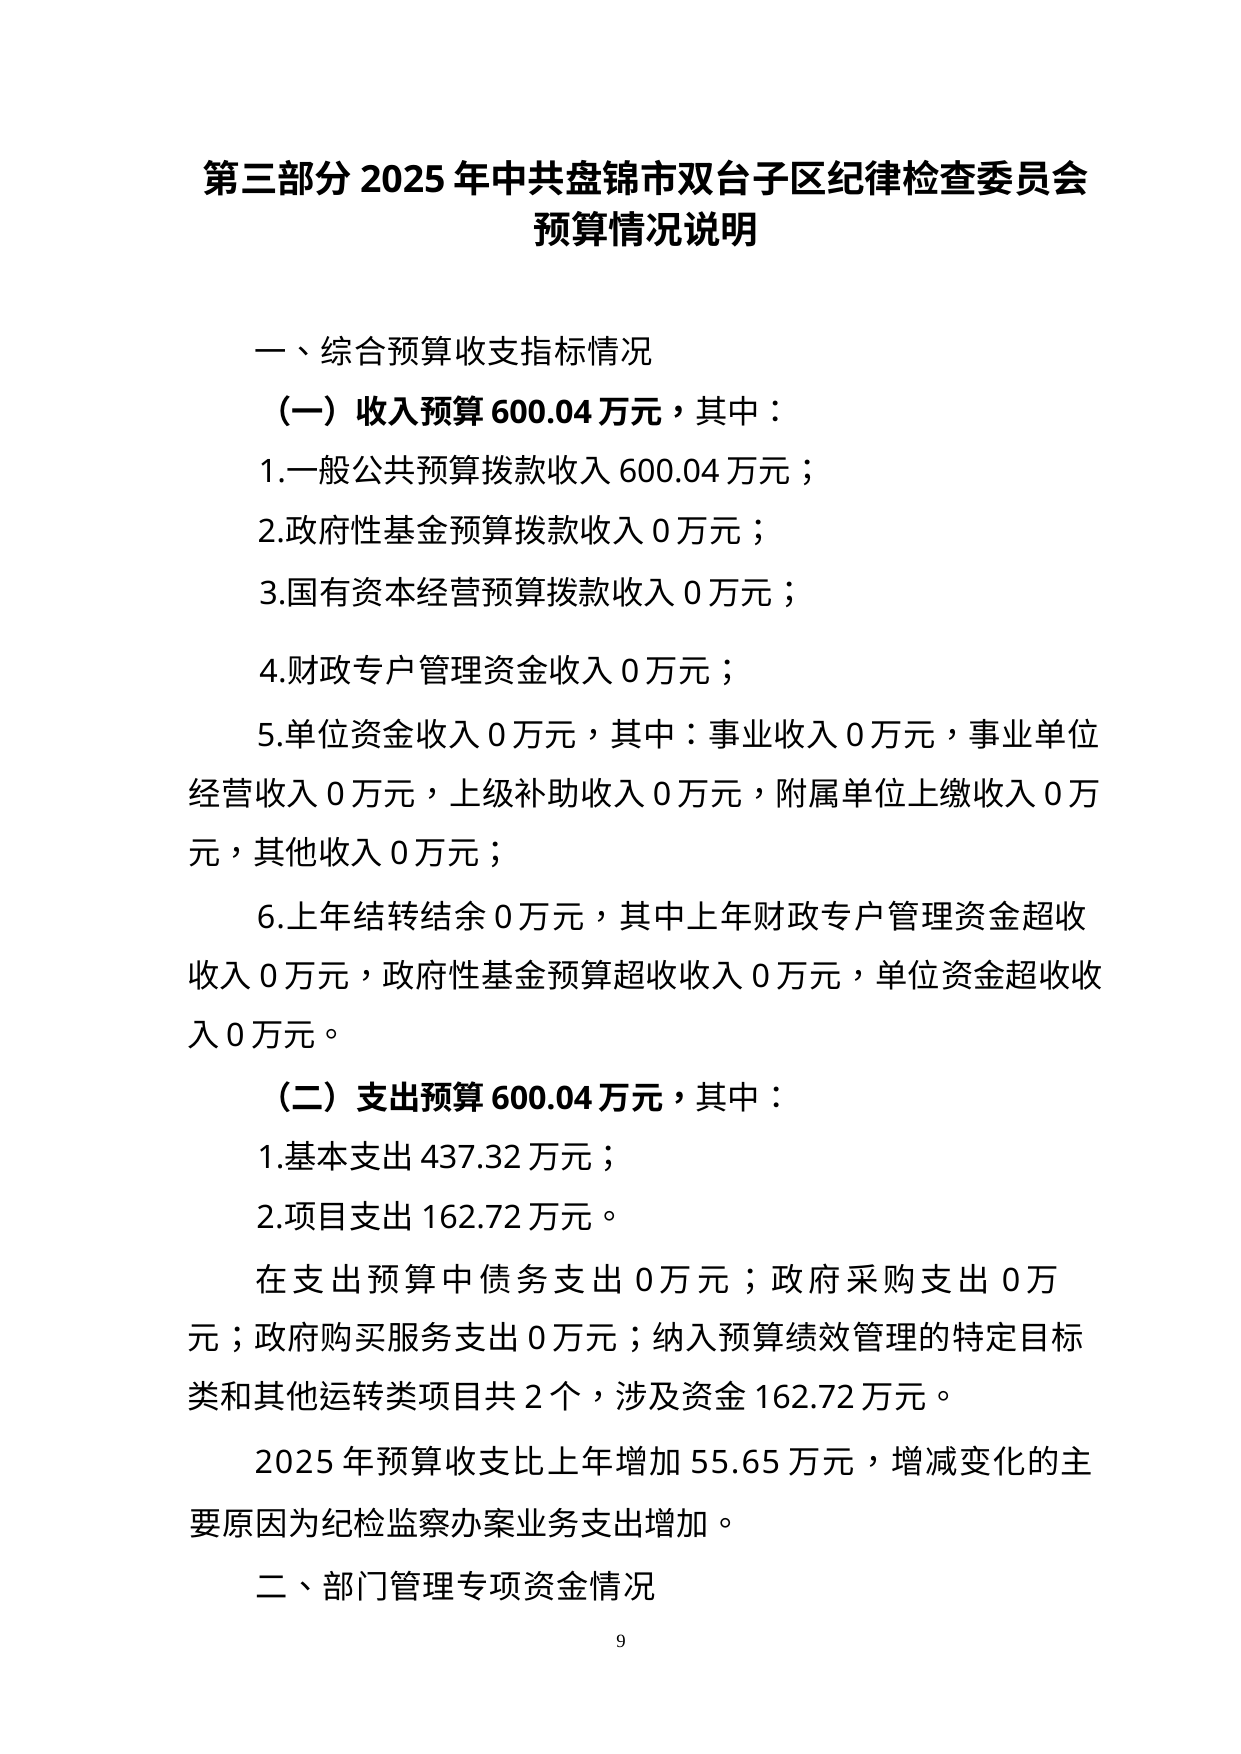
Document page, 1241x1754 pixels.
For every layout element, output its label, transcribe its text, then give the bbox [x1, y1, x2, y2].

text 第三部分2025年中共盘锦市双台子区纪律检查委员会预算情况说明 [185, 149, 1107, 254]
text 4.财政专户管理资金收入0万元； [258, 648, 888, 692]
text 3.国有资本经营预算拨款收入0万元； [258, 570, 888, 614]
text 在支出预算中债务支出0万元；政府采购支出0万元；政府购买服务支出0万元；纳入预算绩效管理的特定目标类和其他运转类项目共2个，涉及资金162.72万元。 [187, 1256, 1107, 1418]
text 1.基本支出437.32万元； [257, 1137, 1107, 1177]
text 5.单位资金收入0万元，其中：事业收入0万元，事业单位经营收入0万元，上级补助收入0万元，附属单位上缴收入0万元，其他收入0万元； [188, 712, 1106, 873]
text 2025年预算收支比上年增加55.65万元，增减变化的主要原因为纪检监察办案业务支出增加。 [189, 1439, 1105, 1545]
text （一）收入预算600.04万元，其中： [259, 390, 1107, 431]
text 2.政府性基金预算拨款收入0万元； [257, 510, 1107, 550]
list 部门管理专项资金情况 [256, 1565, 1107, 1607]
text 2.项目支出162.72万元。 [256, 1197, 1107, 1237]
text 6.上年结转结余0万元，其中上年财政专户管理资金超收收入0万元，政府性基金预算超收收入0万元，单位资金超收收入0万元。 [187, 894, 1106, 1056]
text 一、综合预算收支指标情况 [254, 330, 1107, 372]
text （二）支出预算600.04万元，其中： [259, 1077, 1107, 1118]
text 1.一般公共预算拨款收入600.04万元； [258, 450, 1107, 490]
